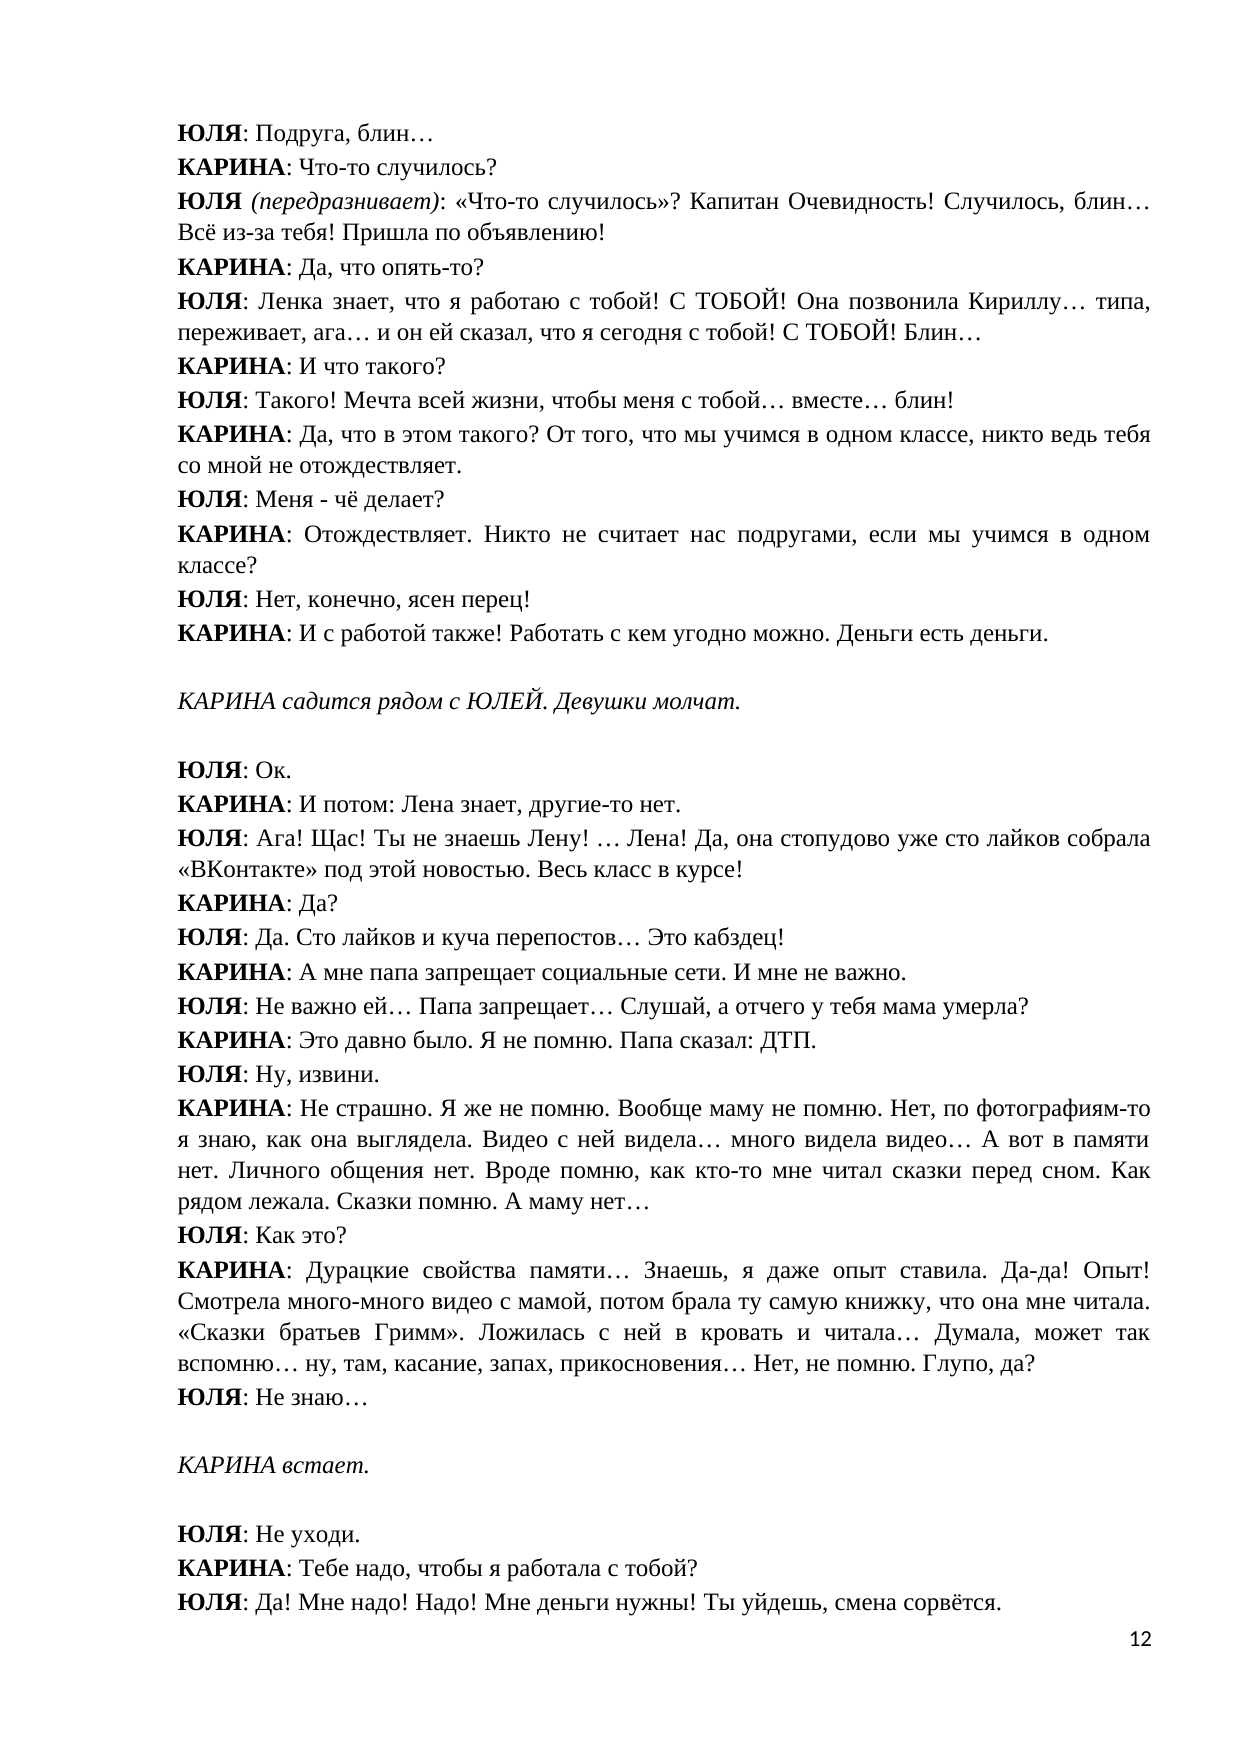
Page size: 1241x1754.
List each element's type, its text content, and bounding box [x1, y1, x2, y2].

text ЮЛЯ (передразнивает): «Что-то случилось»? Капитан Очевидность! Случилось, блин… Всё из-за тебя! Пришла по объявлению! [177, 186, 1152, 246]
text ЮЛЯ: Как это? [177, 1221, 1152, 1249]
text КАРИНА: Не страшно. Я же не помню. Вообще маму не помню. Нет, по фотографиям-то я знаю, как она выглядела. Видео с ней видела… много видела видео… А вот в памяти нет. Личного общения нет. Вроде помню, как кто-то мне читал сказки перед сном. Как рядом лежала. Сказки помню. А маму нет… [177, 1093, 1152, 1215]
text ЮЛЯ: Подруга, блин… [177, 118, 1152, 147]
text КАРИНА: Дурацкие свойства памяти… Знаешь, я даже опыт ставила. Да-да! Опыт! Смотрела много-много видео с мамой, потом брала ту самую книжку, что она мне читала. «Сказки братьев Гримм». Ложилась с ней в кровать и читала… Думала, может так вспомню… ну, там, касание, запах, прикосновения… Нет, не помню. Глупо, да? [177, 1255, 1152, 1377]
text КАРИНА садится рядом с ЮЛЕЙ. Девушки молчат. [177, 686, 1152, 715]
text ЮЛЯ: Ленка знает, что я работаю с тобой! С ТОБОЙ! Она позвонила Кириллу… типа, переживает, ага… и он ей сказал, что я сегодня с тобой! С ТОБОЙ! Блин… [177, 286, 1152, 346]
text ЮЛЯ: Не важно ей… Папа запрещает… Слушай, а отчего у тебя мама умерла? [177, 991, 1152, 1019]
text ЮЛЯ: Такого! Мечта всей жизни, чтобы меня с тобой… вместе… блин! [177, 385, 1152, 414]
text КАРИНА: А мне папа запрещает социальные сети. И мне не важно. [177, 957, 1152, 985]
text ЮЛЯ: Ну, извини. [177, 1059, 1152, 1088]
text КАРИНА: Это давно было. Я не помню. Папа сказал: ДТП. [177, 1025, 1152, 1054]
text КАРИНА: Тебе надо, чтобы я работала с тобой? [177, 1553, 1152, 1582]
text КАРИНА встает. [177, 1450, 1152, 1479]
text ЮЛЯ: Ок. [177, 755, 1152, 783]
text КАРИНА: Что-то случилось? [177, 152, 1152, 181]
text ЮЛЯ: Ага! Щас! Ты не знаешь Лену! … Лена! Да, она стопудово уже сто лайков собрала «ВКонтакте» под этой новостью. Весь класс в курсе! [177, 823, 1152, 883]
text КАРИНА: Да? [177, 888, 1152, 917]
text КАРИНА: И с работой также! Работать с кем угодно можно. Деньги есть деньги. [177, 618, 1152, 647]
text ЮЛЯ: Не знаю… [177, 1382, 1152, 1411]
text ЮЛЯ: Да. Сто лайков и куча перепостов… Это кабздец! [177, 922, 1152, 951]
text ЮЛЯ: Да! Мне надо! Надо! Мне деньги нужны! Ты уйдешь, смена сорвётся. [177, 1587, 1152, 1616]
text КАРИНА: И что такого? [177, 351, 1152, 380]
text КАРИНА: Да, что опять-то? [177, 252, 1152, 280]
text КАРИНА: И потом: Лена знает, другие-то нет. [177, 789, 1152, 818]
text ЮЛЯ: Не уходи. [177, 1519, 1152, 1547]
text ЮЛЯ: Меня - чё делает? [177, 484, 1152, 513]
text ЮЛЯ: Нет, конечно, ясен перец! [177, 584, 1152, 613]
text КАРИНА: Отождествляет. Никто не считает нас подругами, если мы учимся в одном классе? [177, 519, 1152, 578]
text КАРИНА: Да, что в этом такого? От того, что мы учимся в одном классе, никто ведь тебя со мной не отождествляет. [177, 419, 1152, 479]
